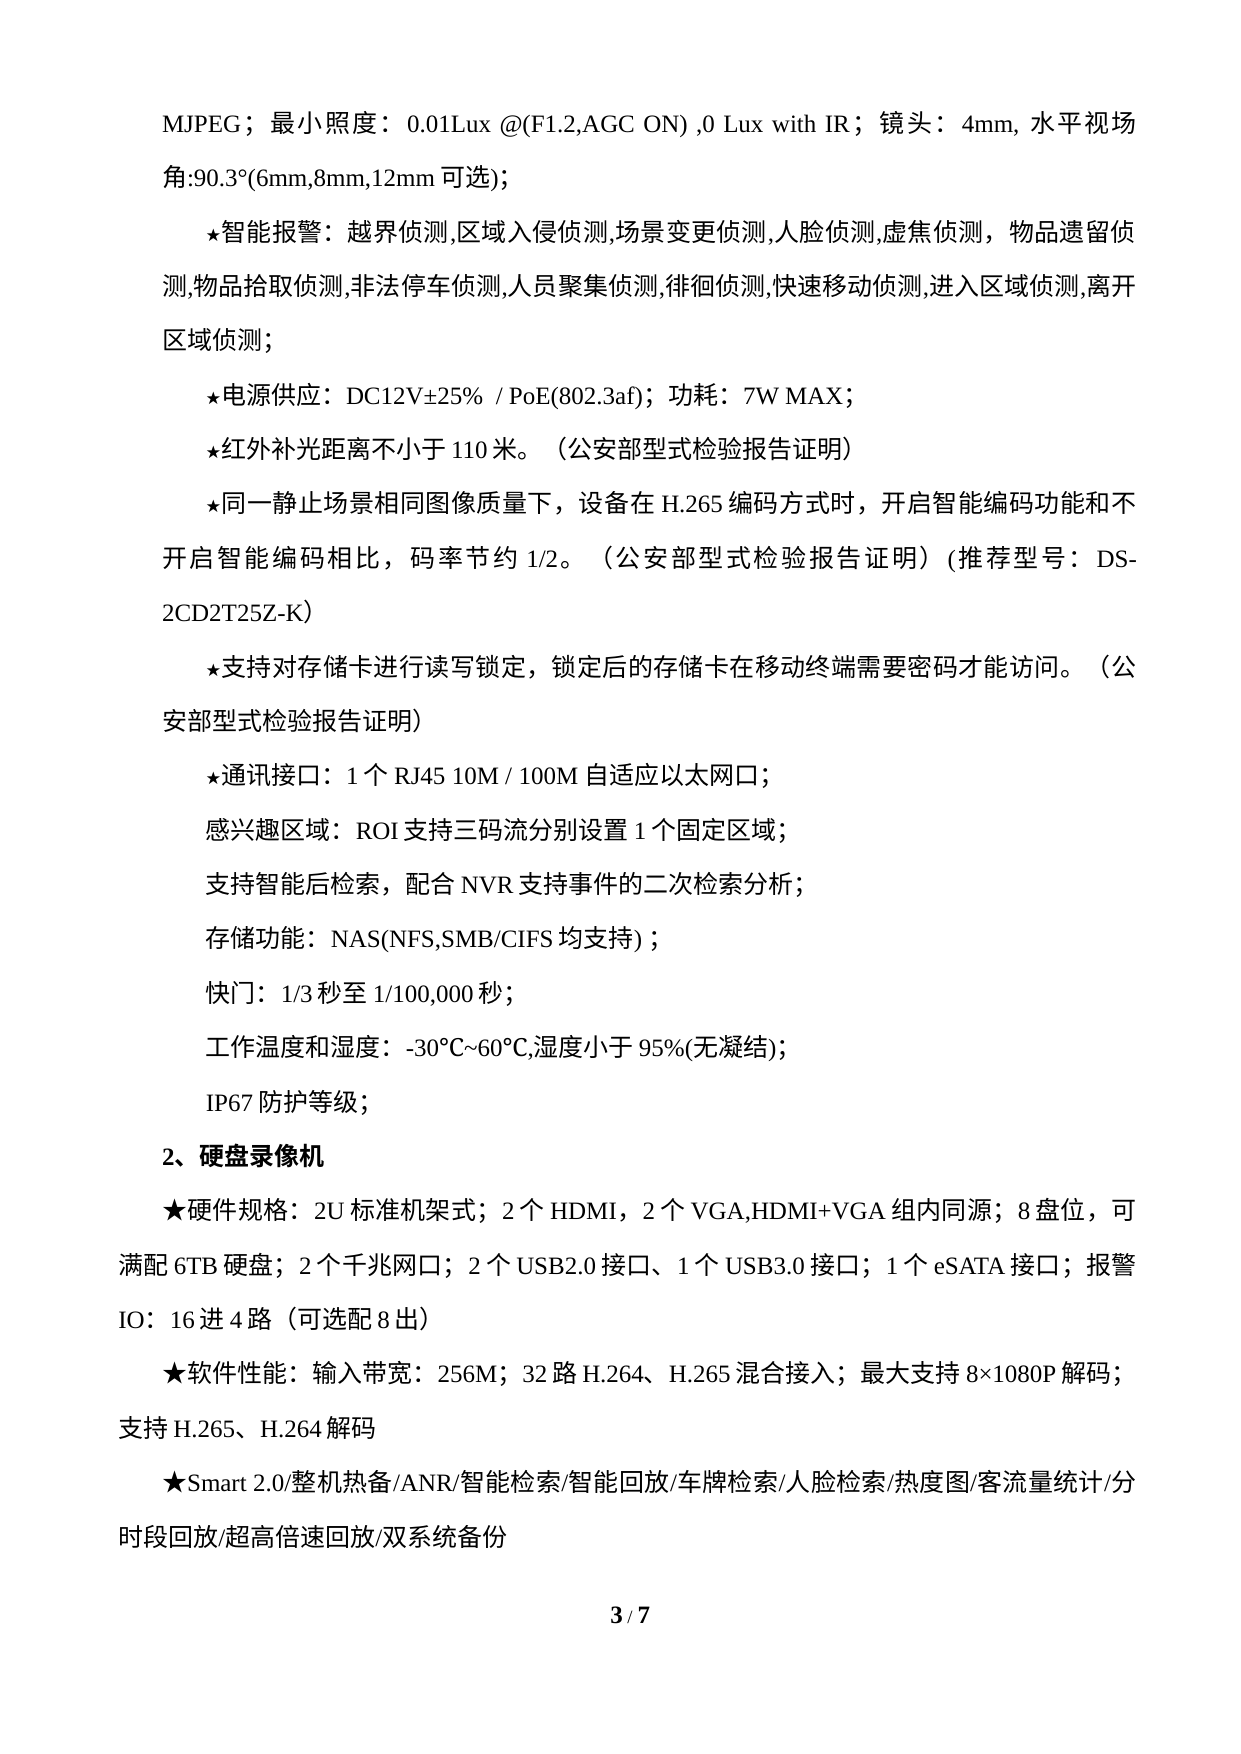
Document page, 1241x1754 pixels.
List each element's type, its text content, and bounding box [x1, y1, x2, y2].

text IP67防护等级； [162, 1082, 1137, 1118]
text ★红外补光距离不小于110米。（公安部型式检验报告证明） [162, 429, 1137, 466]
text 感兴趣区域：ROI支持三码流分别设置1个固定区域； [162, 810, 1137, 846]
text 支持智能后检索，配合NVR支持事件的二次检索分析； [162, 864, 1137, 901]
text ★支持对存储卡进行读写锁定，锁定后的存储卡在移动终端需要密码才能访问。（公安部型式检验报告证明） [162, 647, 1137, 738]
text ★电源供应：DC12V±25% / PoE(802.3af)；功耗：7W MAX； [162, 375, 1137, 411]
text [162, 103, 1137, 194]
text ★智能报警：越界侦测,区域入侵侦测,场景变更侦测,人脸侦测,虚焦侦测，物品遗留侦测,物品拾取侦测,非法停车侦测,人员聚集侦测,徘徊侦测,快速移动侦测,进入区域侦测,离开区域侦测； [162, 212, 1137, 357]
text 快门：1/3秒至1/100,000秒； [162, 973, 1137, 1009]
text ★同一静止场景相同图像质量下，设备在H.265编码方式时，开启智能编码功能和不开启智能编码相比，码率节约1/2。（公安部型式检验报告证明）(推荐型号：DS-2CD2T25Z-K） [162, 484, 1137, 629]
text 存储功能：NAS(NFS,SMB/CIFS均支持) ； [162, 919, 1137, 955]
text ★通讯接口：1个 RJ45 10M / 100M 自适应以太网口； [162, 756, 1137, 792]
text 工作温度和湿度：-30℃~60℃,湿度小于95%(无凝结)； [162, 1028, 1137, 1064]
text ★软件性能：输入带宽：256M；32路H.264、H.265混合接入；最大支持8×1080P解码；支持H.265、H.264解码 [118, 1354, 1137, 1444]
text 2、硬盘录像机 [118, 1136, 1137, 1173]
text ★Smart 2.0/整机热备/ANR/智能检索/智能回放/车牌检索/人脸检索/热度图/客流量统计/分时段回放/超高倍速回放/双系统备份 [118, 1463, 1137, 1553]
text ★硬件规格：2U标准机架式；2个HDMI，2个VGA,HDMI+VGA组内同源；8盘位，可满配6TB硬盘；2个千兆网口；2个USB2.0接口、1个USB3.0接口；1个eSATA接口；报警IO：16进4路（可选配8出） [118, 1191, 1137, 1336]
